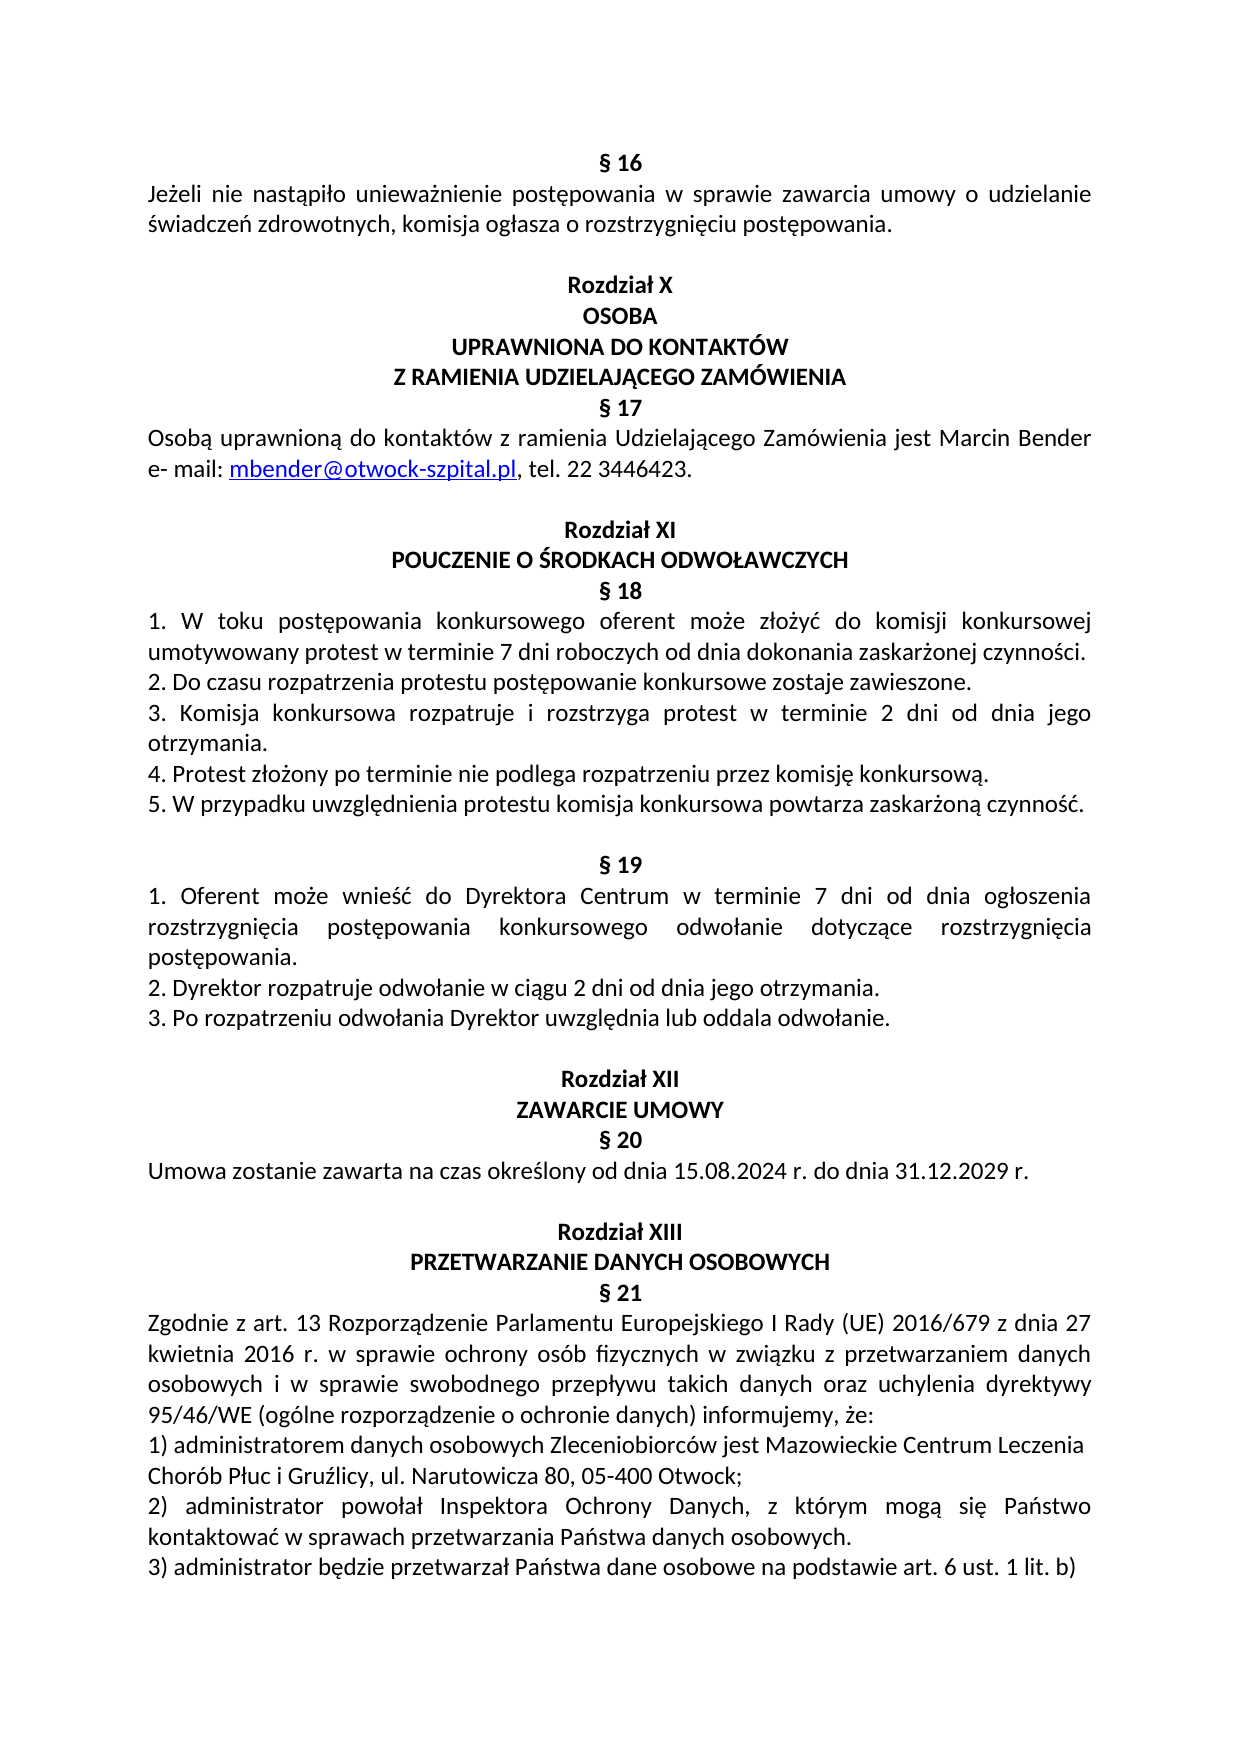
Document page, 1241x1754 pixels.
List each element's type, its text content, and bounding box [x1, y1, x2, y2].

text OSOBA [148, 300, 1093, 331]
text 5. W przypadku uwzględnienia protestu komisja konkursowa powtarza zaskarżoną czynność. [148, 788, 1093, 819]
text 1) administratorem danych osobowych Zleceniobiorców jest Mazowieckie Centrum Leczenia Chorób Płuc i Gruźlicy, ul. Narutowicza 80, 05-400 Otwock; [148, 1429, 1093, 1491]
text Rozdział XIII [148, 1216, 1093, 1246]
text § 17 [148, 392, 1093, 422]
text 3) administrator będzie przetwarzał Państwa dane osobowe na podstawie art. 6 ust. 1 lit. b) [148, 1552, 1093, 1582]
text Z RAMIENIA UDZIELAJĄCEGO ZAMÓWIENIA [148, 361, 1093, 392]
text Rozdział XI [148, 514, 1093, 544]
text 2) administrator powołał Inspektora Ochrony Danych, z którym mogą się Państwo kontaktować w sprawach przetwarzania Państwa danych osobowych. [148, 1491, 1093, 1552]
text 3. Komisja konkursowa rozpatruje i rozstrzyga protest w terminie 2 dni od dnia jego otrzymania. [148, 697, 1093, 758]
text § 18 [148, 575, 1093, 605]
text § 20 [148, 1124, 1093, 1155]
text UPRAWNIONA DO KONTAKTÓW [148, 331, 1093, 361]
text 1. Oferent może wnieść do Dyrektora Centrum w terminie 7 dni od dnia ogłoszenia rozstrzygnięcia postępowania konkursowego odwołanie dotyczące rozstrzygnięcia postępowania. [148, 880, 1093, 972]
text Rozdział XII [148, 1063, 1093, 1094]
text Rozdział X [148, 270, 1093, 300]
text 4. Protest złożony po terminie nie podlega rozpatrzeniu przez komisję konkursową. [148, 758, 1093, 788]
text ZAWARCIE UMOWY [148, 1094, 1093, 1124]
text 2. Do czasu rozpatrzenia protestu postępowanie konkursowe zostaje zawieszone. [148, 666, 1093, 697]
text PRZETWARZANIE DANYCH OSOBOWYCH [148, 1246, 1093, 1277]
text POUCZENIE O ŚRODKACH ODWOŁAWCZYCH [148, 544, 1093, 575]
text 1. W toku postępowania konkursowego oferent może złożyć do komisji konkursowej umotywowany protest w terminie 7 dni roboczych od dnia dokonania zaskarżonej czynności. [148, 605, 1093, 666]
text Zgodnie z art. 13 Rozporządzenie Parlamentu Europejskiego I Rady (UE) 2016/679 z dnia 27 kwietnia 2016 r. w sprawie ochrony osób fizycznych w związku z przetwarzaniem danych osobowych i w sprawie swobodnego przepływu takich danych oraz uchylenia dyrektywy 95/46/WE (ogólne rozporządzenie o ochronie danych) informujemy, że: [148, 1307, 1093, 1429]
text Jeżeli nie nastąpiło unieważnienie postępowania w sprawie zawarcia umowy o udzielanie świadczeń zdrowotnych, komisja ogłasza o rozstrzygnięciu postępowania. [148, 178, 1093, 239]
text Osobą uprawnioną do kontaktów z ramienia Udzielającego Zamówienia jest Marcin Bender e- mail: mbender@otwock-szpital.pl, tel. 22 3446423. [148, 422, 1093, 483]
text Umowa zostanie zawarta na czas określony od dnia 15.08.2024 r. do dnia 31.12.2029 r. [148, 1155, 1093, 1185]
text 2. Dyrektor rozpatruje odwołanie w ciągu 2 dni od dnia jego otrzymania. [148, 972, 1093, 1002]
text § 19 [148, 849, 1093, 880]
text § 21 [148, 1277, 1093, 1307]
text § 16 [148, 148, 1093, 178]
text 3. Po rozpatrzeniu odwołania Dyrektor uwzględnia lub oddala odwołanie. [148, 1002, 1093, 1033]
